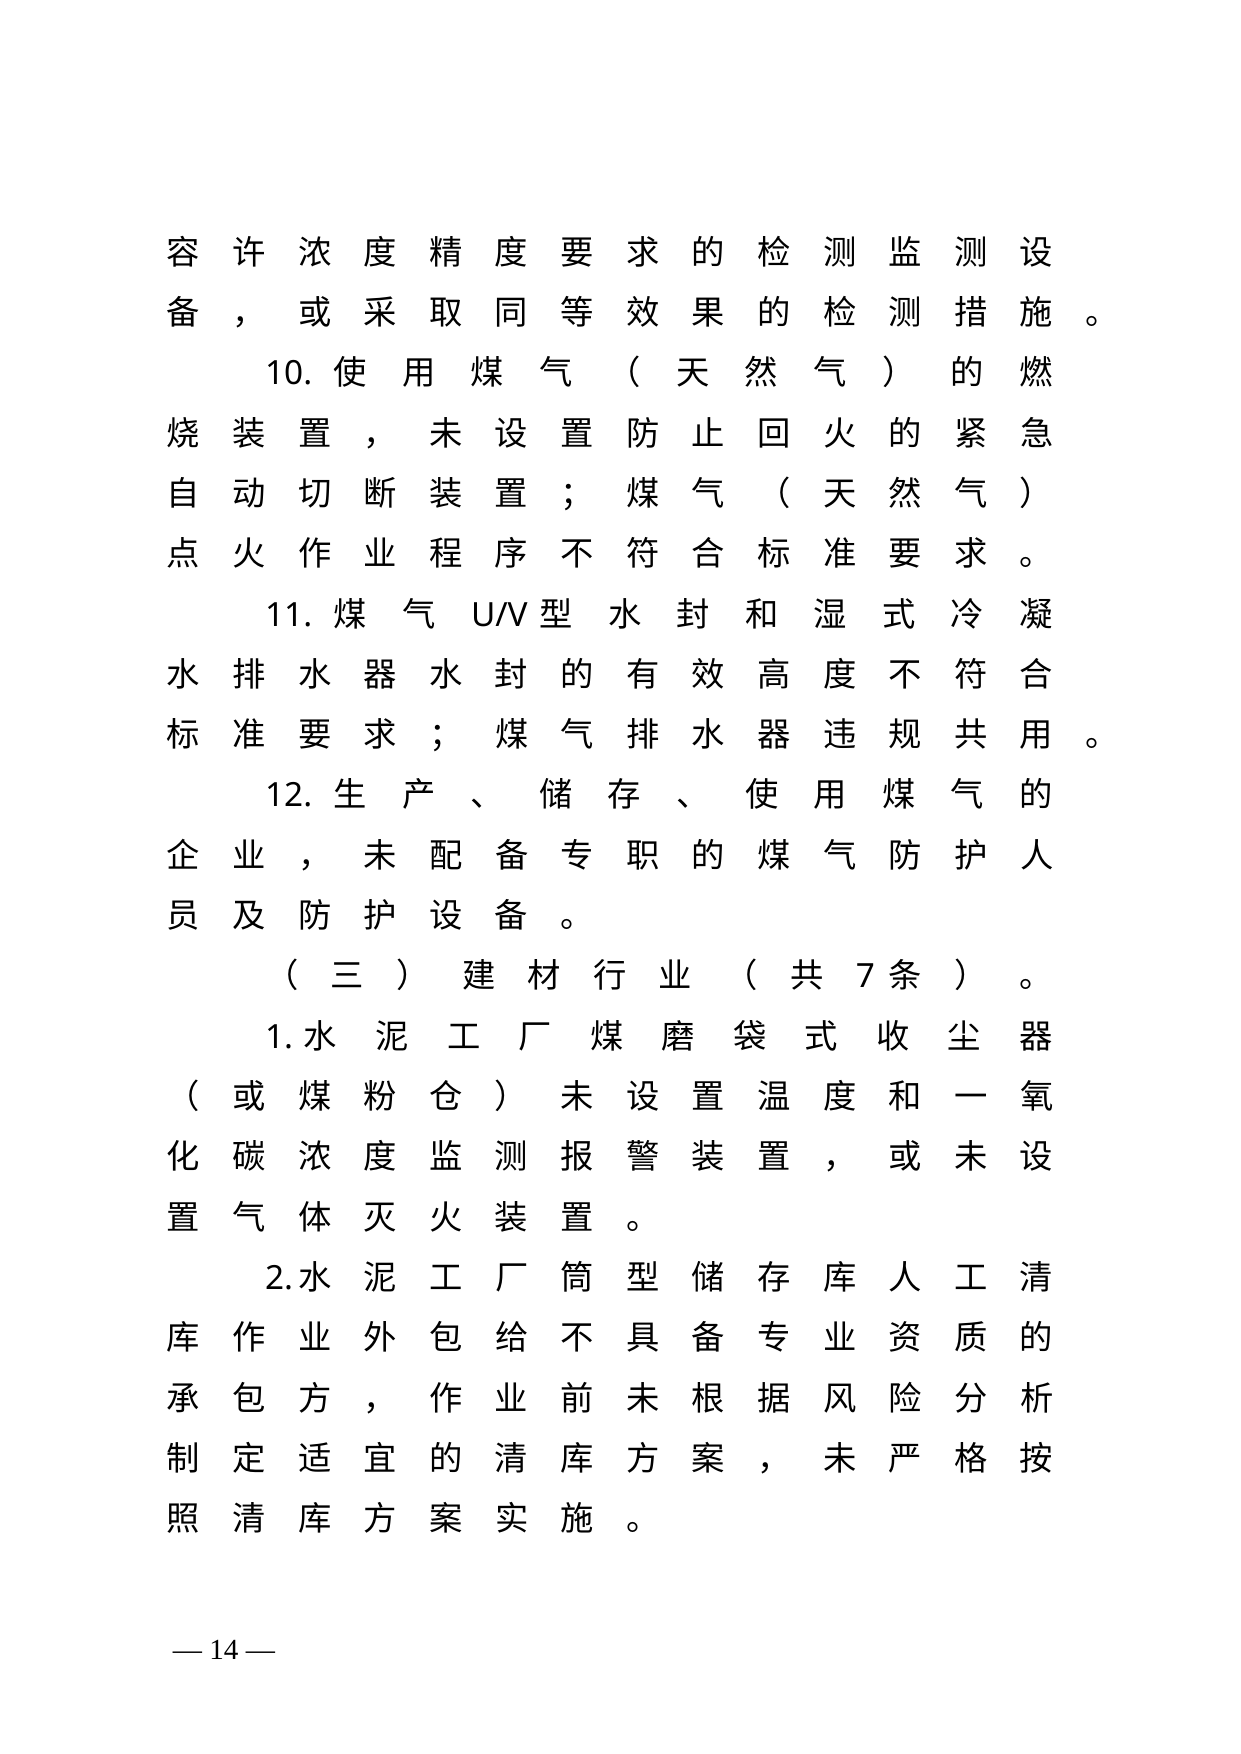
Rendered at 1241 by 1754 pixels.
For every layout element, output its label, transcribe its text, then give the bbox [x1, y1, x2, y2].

text 10.使用煤气（天然气）的燃烧装置，未设置防止回火的紧急自动切断装置；煤气（天然气）点火作业程序不符合标准要求。 [167, 340, 1085, 581]
text 1.水泥工厂煤磨袋式收尘器（或煤粉仓）未设置温度和一氧化碳浓度监测报警装置，或未设置气体灭火装置。 [167, 1003, 1085, 1245]
text 11.煤气U/V型水封和湿式冷凝水排水器水封的有效高度不符合标准要求；煤气排水器违规共用。 [167, 581, 1085, 762]
text 2.水泥工厂筒型储存库人工清库作业外包给不具备专业资质的承包方，作业前未根据风险分析制定适宜的清库方案，未严格按照清库方案实施。 [167, 1245, 1085, 1546]
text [167, 219, 1085, 340]
text （三）建材行业（共7条）。 [167, 943, 1085, 1003]
text 12.生产、储存、使用煤气的企业，未配备专职的煤气防护人员及防护设备。 [167, 762, 1085, 943]
